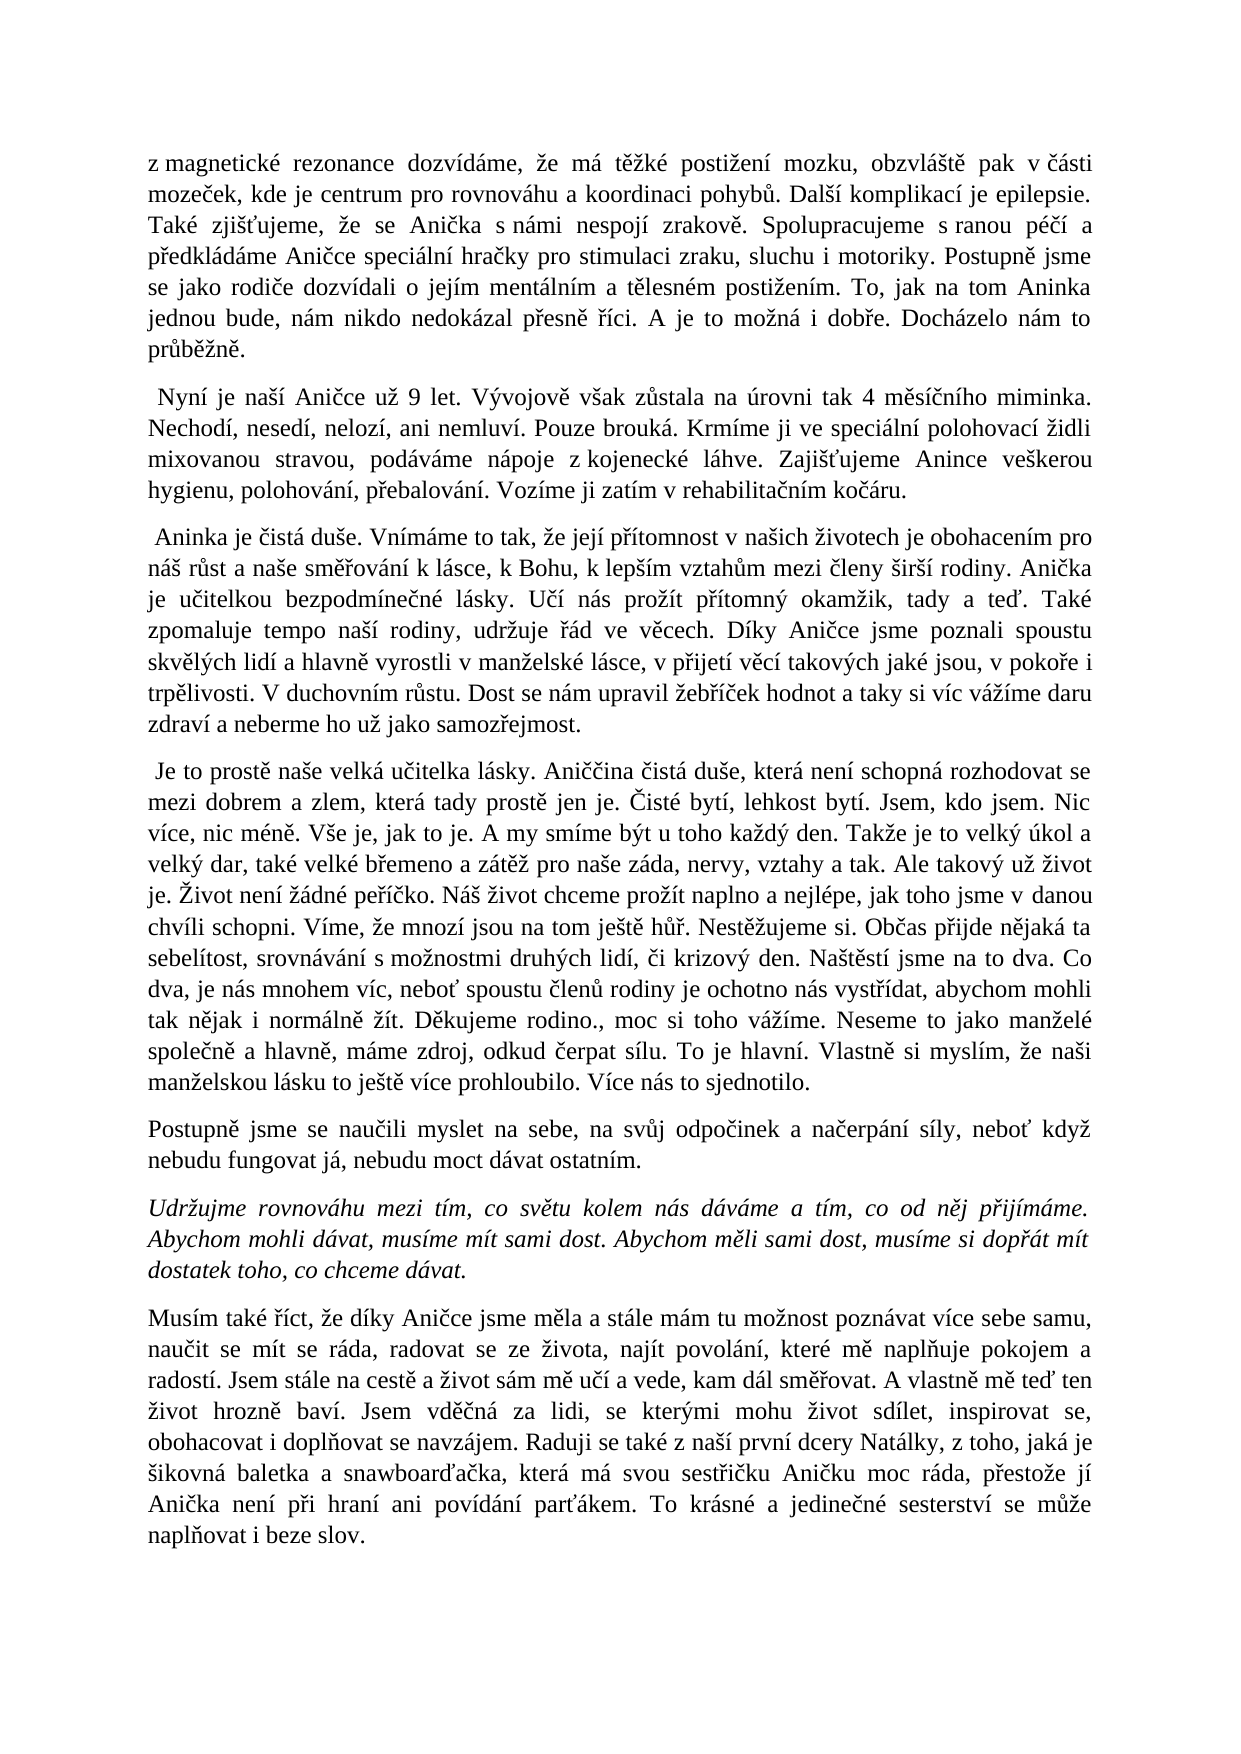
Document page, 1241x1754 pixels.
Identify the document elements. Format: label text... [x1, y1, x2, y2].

text Postupně jsme se naučili myslet na sebe, na svůj odpočinek a načerpání síly, neboť když nebudu fungovat já, nebudu moct dávat ostatním. [148, 1114, 1093, 1174]
text Aninka je čistá duše. Vnímáme to tak, že její přítomnost v našich životech je obohacením pro náš růst a naše směřování k lásce, k Bohu, k lepším vztahům mezi členy širší rodiny. Anička je učitelkou bezpodmínečné lásky. Učí nás prožít přítomný okamžik, tady a teď. Také zpomaluje tempo naší rodiny, udržuje řád ve věcech. Díky Aničce jsme poznali spoustu skvělých lidí a hlavně vyrostli v manželské lásce, v přijetí věcí takových jaké jsou, v pokoře i trpělivosti. V duchovním růstu. Dost se nám upravil žebříček hodnot a taky si víc vážíme daru zdraví a neberme ho už jako samozřejmost. [148, 522, 1093, 737]
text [148, 148, 1093, 363]
text Musím také říct, že díky Aničce jsme měla a stále mám tu možnost poznávat více sebe samu, naučit se mít se ráda, radovat se ze života, najít povolání, které mě naplňuje pokojem a radostí. Jsem stále na cestě a život sám mě učí a vede, kam dál směřovat. A vlastně mě teď ten život hrozně baví. Jsem vděčná za lidi, se kterými mohu život sdílet, inspirovat se, obohacovat i doplňovat se navzájem. Raduji se také z naší první dcery Natálky, z toho, jaká je šikovná baletka a snawboarďačka, která má svou sestřičku Aničku moc ráda, přestože jí Anička není při hraní ani povídání parťákem. To krásné a jedinečné sesterství se může naplňovat i beze slov. [148, 1303, 1093, 1549]
text Udržujme rovnováhu mezi tím, co světu kolem nás dáváme a tím, co od něj přijímáme. Abychom mohli dávat, musíme mít sami dost. Abychom měli sami dost, musíme si dopřát mít dostatek toho, co chceme dávat. [148, 1193, 1093, 1284]
text Nyní je naší Aničce už 9 let. Vývojově však zůstala na úrovni tak 4 měsíčního miminka. Nechodí, nesedí, nelozí, ani nemluví. Pouze brouká. Krmíme ji ve speciální polohovací židli mixovanou stravou, podáváme nápoje z kojenecké láhve. Zajišťujeme Anince veškerou hygienu, polohování, přebalování. Vozíme ji zatím v rehabilitačním kočáru. [148, 382, 1093, 503]
text Je to prostě naše velká učitelka lásky. Aniččina čistá duše, která není schopná rozhodovat se mezi dobrem a zlem, která tady prostě jen je. Čisté bytí, lehkost bytí. Jsem, kdo jsem. Nic více, nic méně. Vše je, jak to je. A my smíme být u toho každý den. Takže je to velký úkol a velký dar, také velké břemeno a zátěž pro naše záda, nervy, vztahy a tak. Ale takový už život je. Život není žádné peříčko. Náš život chceme prožít naplno a nejlépe, jak toho jsme v danou chvíli schopni. Víme, že mnozí jsou na tom ještě hůř. Nestěžujeme si. Občas přijde nějaká ta sebelítost, srovnávání s možnostmi druhých lidí, či krizový den. Naštěstí jsme na to dva. Co dva, je nás mnohem víc, neboť spoustu členů rodiny je ochotno nás vystřídat, abychom mohli tak nějak i normálně žít. Děkujeme rodino., moc si toho vážíme. Neseme to jako manželé společně a hlavně, máme zdroj, odkud čerpat sílu. To je hlavní. Vlastně si myslím, že naši manželskou lásku to ještě více prohloubilo. Více nás to sjednotilo. [148, 756, 1093, 1096]
